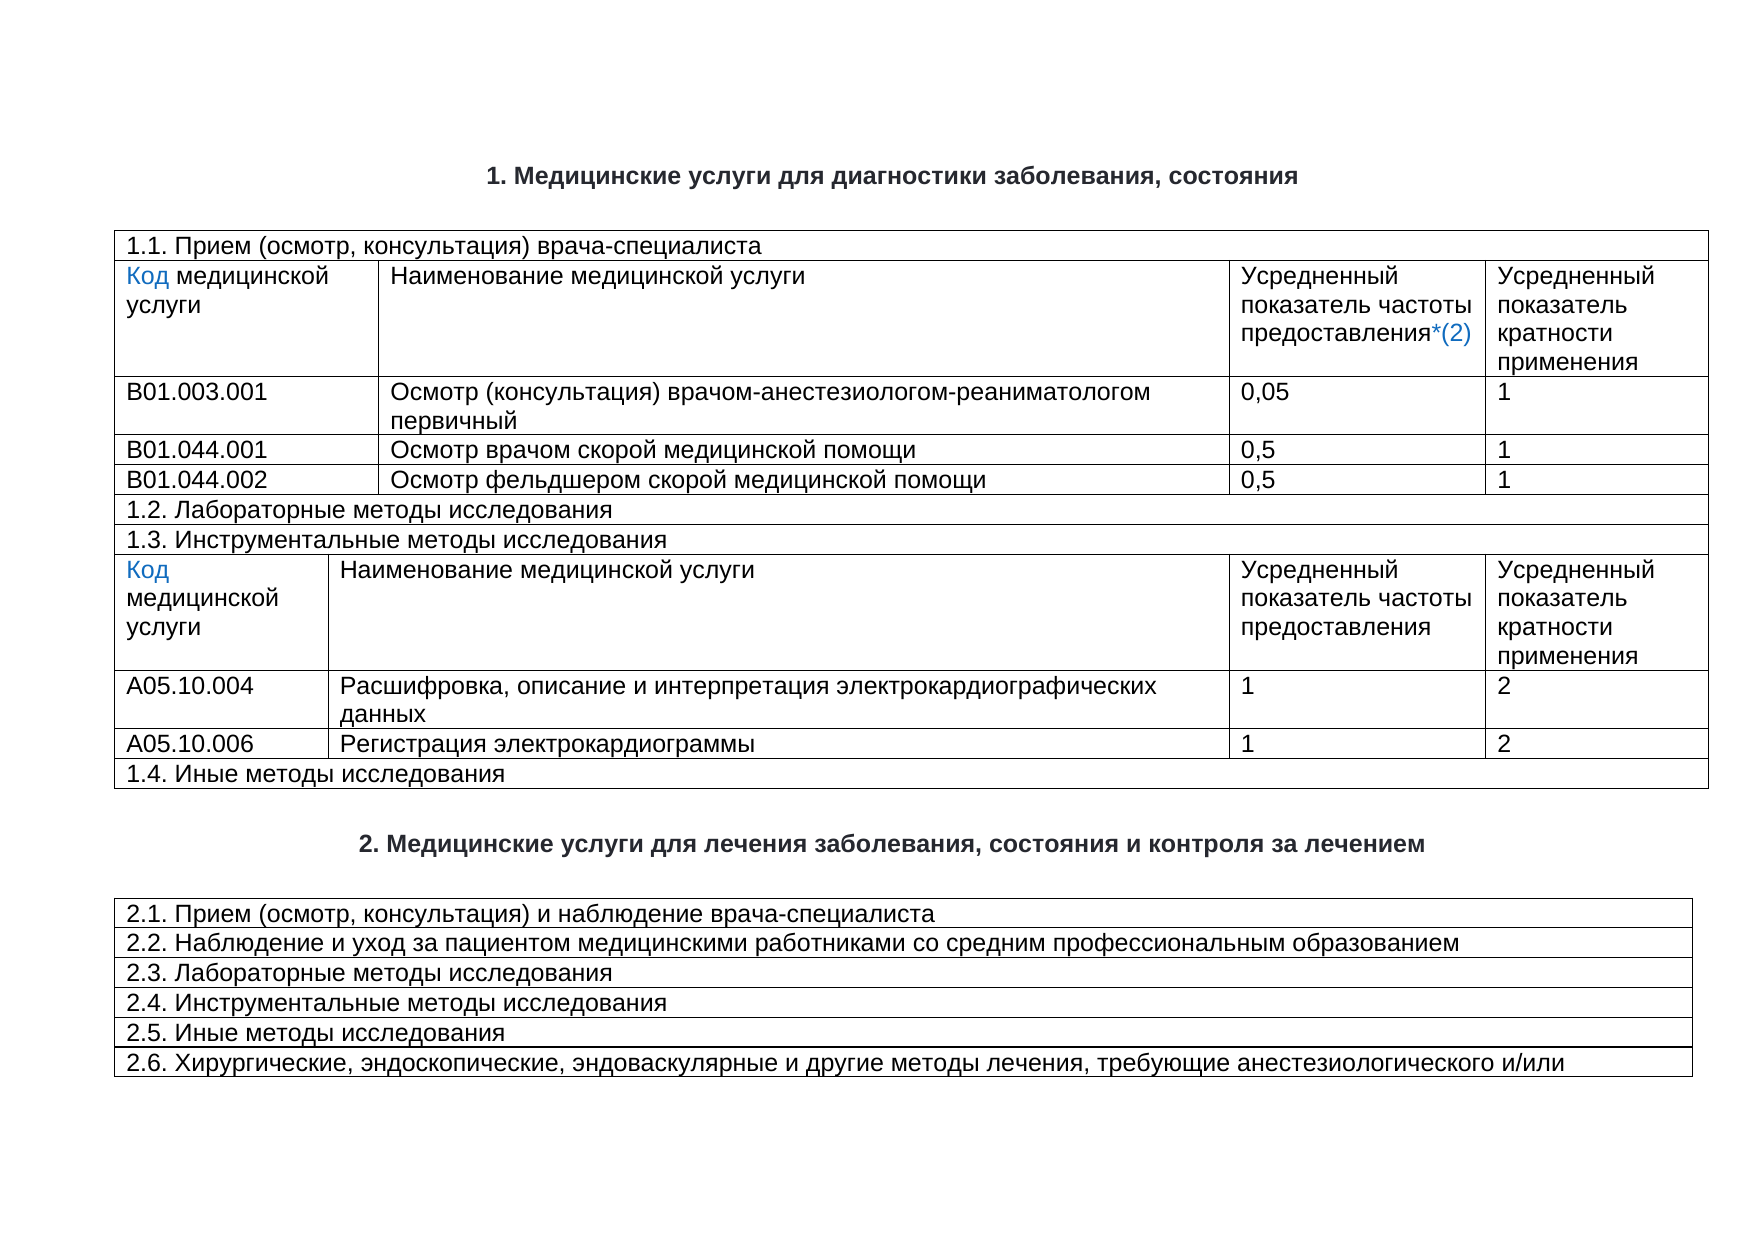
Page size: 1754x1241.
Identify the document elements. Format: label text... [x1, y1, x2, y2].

table_cell Наименование медицинской услуги [379, 261, 1229, 376]
table_cell Осмотр врачом скорой медицинской помощи [379, 435, 1229, 464]
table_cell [115, 1048, 1692, 1076]
table_cell Осмотр фельдшером скорой медицинской помощи [379, 465, 1229, 494]
table_cell 1.2. Лабораторные методы исследования [115, 495, 1708, 524]
table_cell 0,5 [1230, 435, 1485, 464]
table_cell Расшифровка, описание и интерпретация электрокардиографических данных [329, 671, 1229, 728]
table_header 1.1. Прием (осмотр, консультация) врача-специалиста [115, 231, 1708, 260]
table_cell В01.044.001 [115, 435, 378, 464]
table_cell Усредненный показатель кратности применения [1486, 555, 1708, 669]
table_cell Код медицинской услуги [115, 555, 328, 669]
table_cell 2.5. Иные методы исследования [115, 1018, 1692, 1046]
table_cell 2.3. Лабораторные методы исследования [115, 958, 1692, 987]
table_cell 1.3. Инструментальные методы исследования [115, 525, 1708, 553]
table_cell 0,05 [1230, 377, 1485, 434]
table_cell 0,5 [1230, 465, 1485, 494]
table_cell Регистрация электрокардиограммы [329, 729, 1229, 758]
table_cell Наименование медицинской услуги [329, 555, 1229, 669]
table_cell 2 [1486, 729, 1708, 758]
table_cell Осмотр (консультация) врачом-анестезиологом-реаниматологом первичный [379, 377, 1229, 434]
table_cell Усредненный показатель частоты предоставления [1230, 555, 1485, 669]
table_cell 2.4. Инструментальные методы исследования [115, 988, 1692, 1017]
table_cell Усредненный показатель кратности применения [1486, 261, 1708, 376]
table_cell 2 [1486, 671, 1708, 728]
table_cell 1 [1486, 377, 1708, 434]
table_cell В01.003.001 [115, 377, 378, 434]
table_header 2.1. Прием (осмотр, консультация) и наблюдение врача-специалиста [115, 899, 1692, 927]
table_cell А05.10.004 [115, 671, 328, 728]
subtitle 2. Медицинские услуги для лечения заболевания, состояния и контроля за лечением [114, 829, 1671, 857]
table_cell 1 [1230, 671, 1485, 728]
table_cell Код медицинской услуги [115, 261, 378, 376]
table_cell 2.2. Наблюдение и уход за пациентом медицинскими работниками со средним профессиональным образованием [115, 928, 1692, 957]
table_cell Усредненный показатель частоты предоставления*(2) [1230, 261, 1485, 376]
table_cell 1.4. Иные методы исследования [115, 759, 1708, 788]
table_cell А05.10.006 [115, 729, 328, 758]
table_cell 1 [1486, 435, 1708, 464]
table_cell 1 [1486, 465, 1708, 494]
table_cell В01.044.002 [115, 465, 378, 494]
subtitle 1. Медицинские услуги для диагностики заболевания, состояния [114, 161, 1671, 190]
table_cell 1 [1230, 729, 1485, 758]
